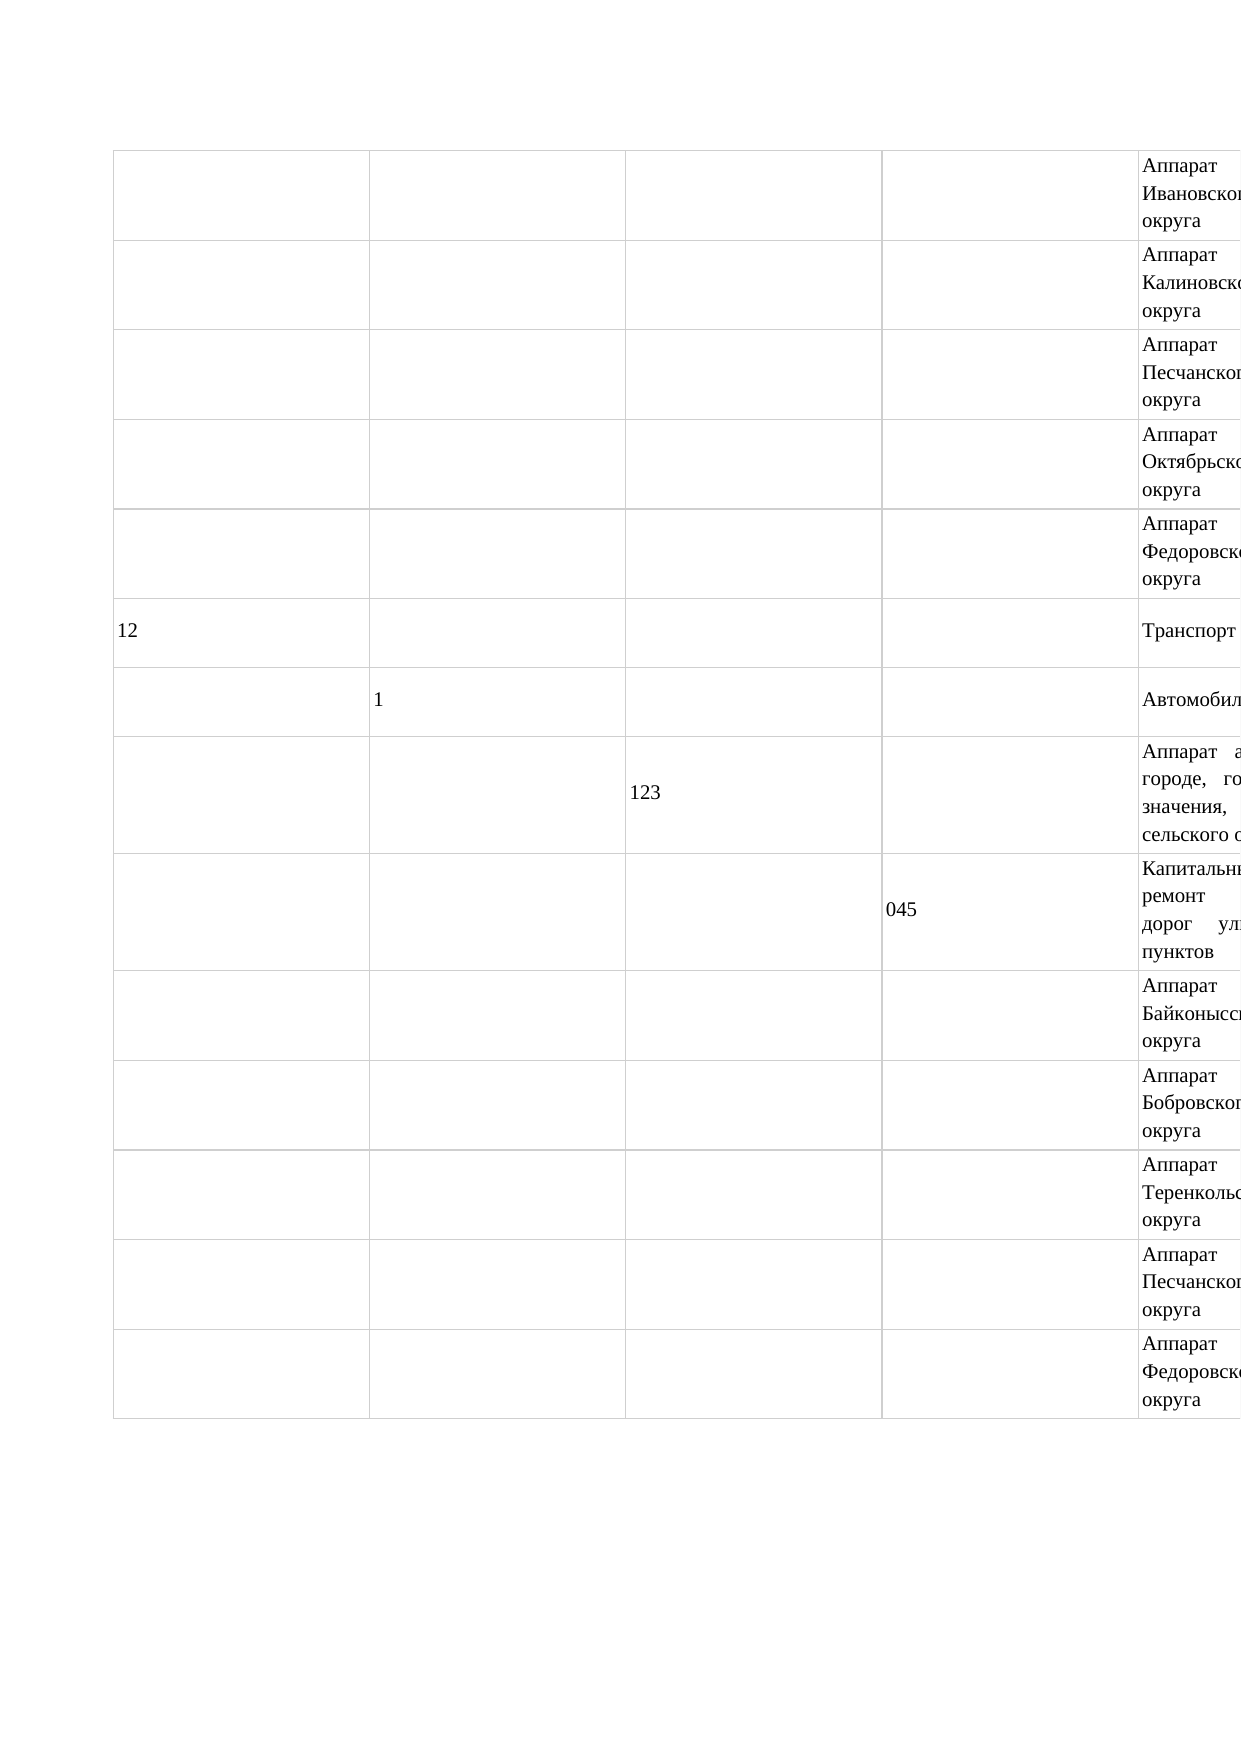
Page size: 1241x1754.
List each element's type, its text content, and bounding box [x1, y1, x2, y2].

table_cell 045 [883, 854, 1138, 970]
table_cell [370, 1330, 625, 1418]
table_cell [114, 668, 369, 736]
table_cell [883, 420, 1138, 508]
table_cell [626, 854, 881, 970]
table_cell [370, 599, 625, 667]
table_cell [370, 510, 625, 598]
table_cell Автомобильный транспорт [1139, 668, 1240, 736]
table_cell [370, 971, 625, 1060]
table_cell [626, 241, 881, 329]
table_cell [626, 420, 881, 508]
table_cell [114, 737, 369, 853]
table_cell [626, 330, 881, 419]
table_cell [883, 1061, 1138, 1149]
table_cell [114, 1151, 369, 1239]
table_cell Аппарат акима Байконысского сельского округа [1139, 971, 1240, 1060]
table_cell Аппарат акима Калиновского сельского округа [1139, 241, 1240, 329]
table_cell [370, 854, 625, 970]
table_cell [114, 420, 369, 508]
table_cell [114, 510, 369, 598]
table_cell [883, 668, 1138, 736]
table_cell Транспорт и коммуникации [1139, 599, 1240, 667]
table_cell [370, 1240, 625, 1328]
table_cell 12 [114, 599, 369, 667]
table_cell Аппарат акима Федоровского сельского округа [1139, 510, 1240, 598]
table_cell [114, 330, 369, 419]
table_cell [626, 1330, 881, 1418]
table_cell [883, 971, 1138, 1060]
table_cell [370, 1061, 625, 1149]
table_cell 1 [370, 668, 625, 736]
table_cell Аппарат акима Песчанского сельского округа [1139, 1240, 1240, 1328]
table_cell [370, 330, 625, 419]
table_cell [626, 971, 881, 1060]
table_cell [114, 1240, 369, 1328]
table_cell [626, 668, 881, 736]
table_cell Аппарат акима Ивановского сельского округа [1139, 151, 1240, 239]
table_cell Аппарат акима Песчанского сельского округа [1139, 330, 1240, 419]
table_cell [883, 151, 1138, 239]
table_cell Аппарат акима Бобровского сельского округа [1139, 1061, 1240, 1149]
table_cell [114, 854, 369, 970]
table_cell [883, 737, 1138, 853]
table_cell [626, 1240, 881, 1328]
table_cell [626, 599, 881, 667]
table_cell [370, 737, 625, 853]
table_cell [370, 420, 625, 508]
table_cell [883, 599, 1138, 667]
table_cell [114, 151, 369, 239]
table_cell [883, 241, 1138, 329]
table_cell [370, 1151, 625, 1239]
table_cell [370, 241, 625, 329]
table_cell [626, 1151, 881, 1239]
table_cell [114, 971, 369, 1060]
table_cell [883, 1240, 1138, 1328]
table_cell [626, 151, 881, 239]
table_cell [114, 1330, 369, 1418]
table_cell Капитальный и средний ремонт автомобильных дорог улиц населенных пунктов [1139, 854, 1240, 970]
table_cell Аппарат акима Теренкольского сельского округа [1139, 1151, 1240, 1239]
table_cell [114, 241, 369, 329]
table_cell [370, 151, 625, 239]
table_cell [114, 1061, 369, 1149]
table_cell [883, 510, 1138, 598]
table_cell [883, 330, 1138, 419]
table_cell [626, 1061, 881, 1149]
table_cell [626, 510, 881, 598]
table_cell 123 [626, 737, 881, 853]
table_cell Аппарат акима Октябрьского сельского округа [1139, 420, 1240, 508]
table_cell [883, 1151, 1138, 1239]
table_cell Аппарат акима района в городе, города районного значения, поселка, села, сельского округа [1139, 737, 1240, 853]
table_cell Аппарат акима Федоровского сельского округа [1139, 1330, 1240, 1418]
table_cell [883, 1330, 1138, 1418]
